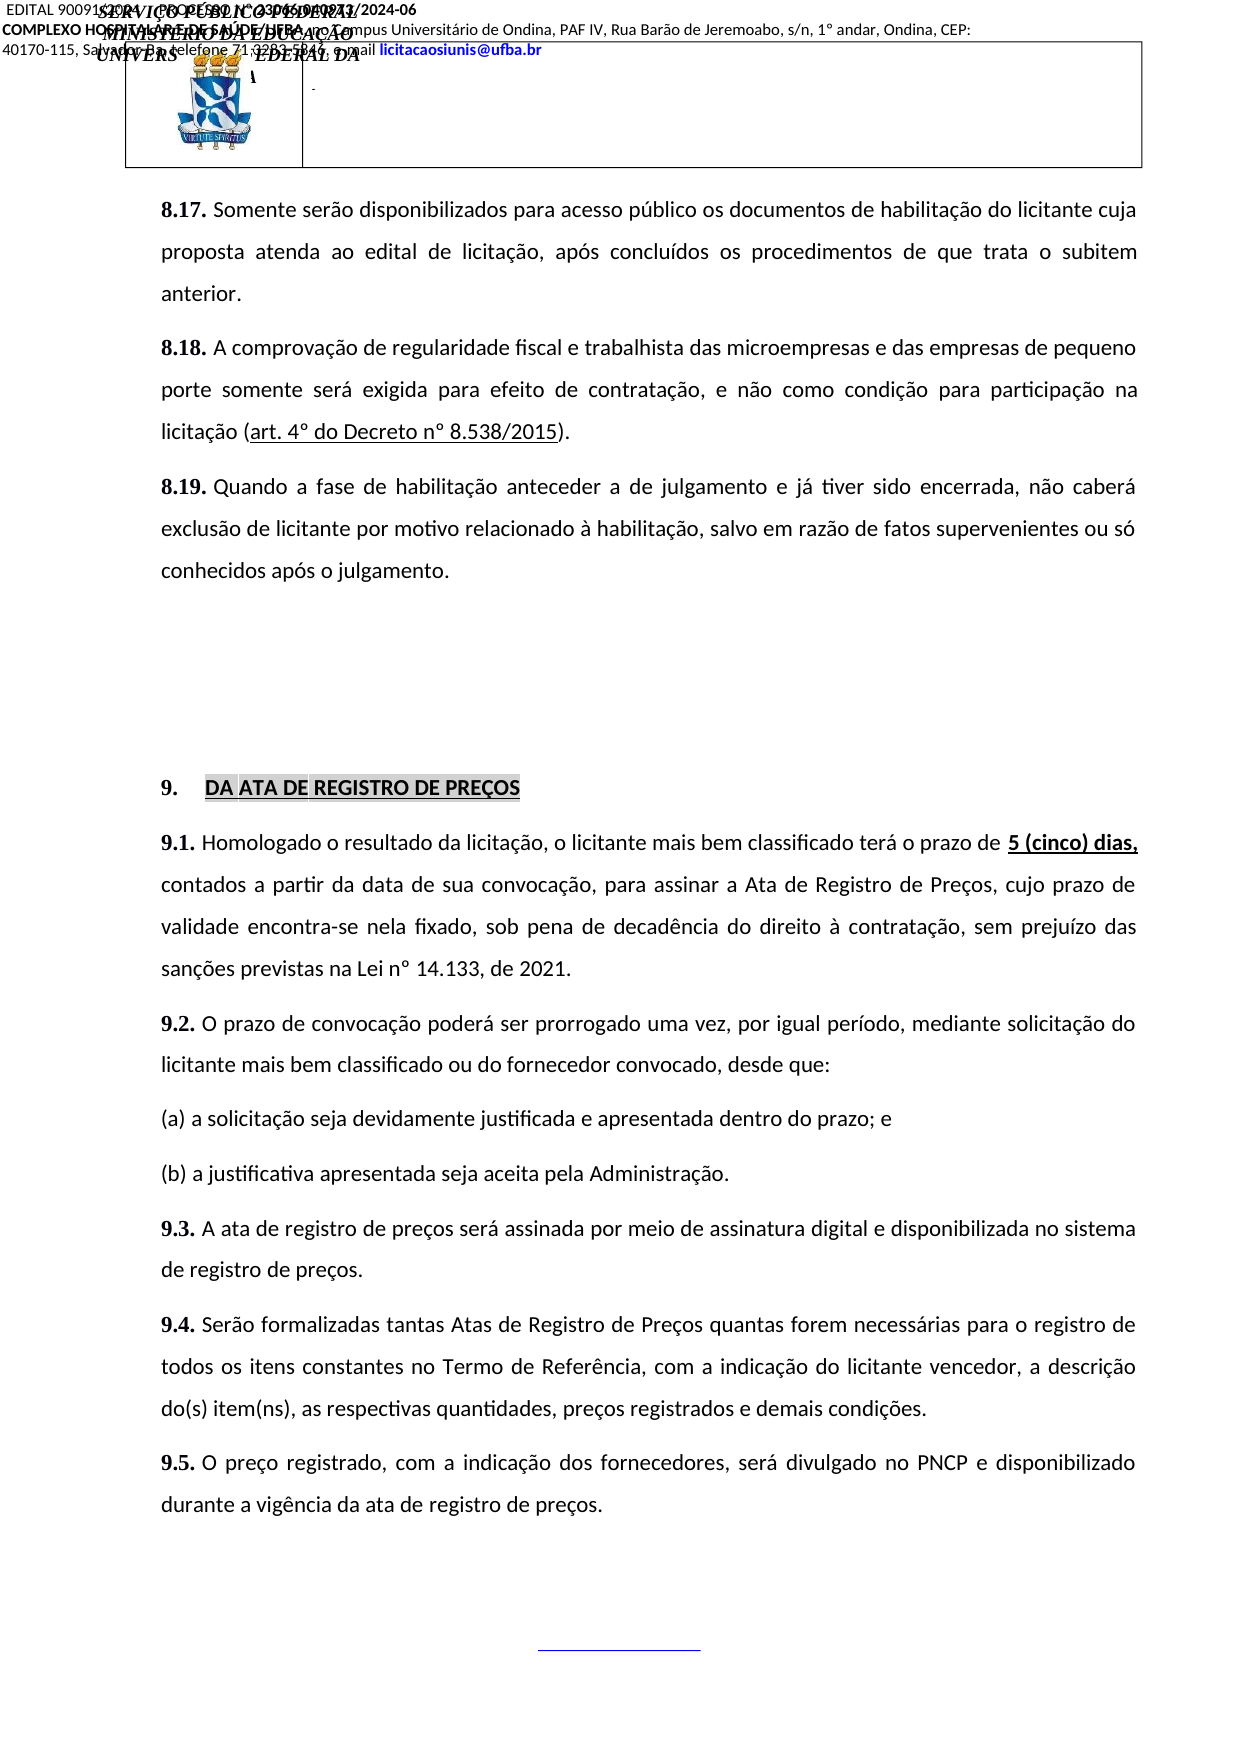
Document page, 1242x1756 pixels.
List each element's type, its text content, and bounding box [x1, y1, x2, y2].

list Homologado o resultado da licitação, o licitante mais bem classificado terá o prazo de 5 (cinco) dias, contados a partir da data de sua convocação, para assinar a Ata de Registro de Preços, cujo prazo de validade encontra-se nela fixado, sob pena de decadência do direito à contratação, sem prejuízo das sanções previstas na Lei nº 14.133, de 2021. [161, 828, 1138, 982]
list Serão formalizadas tantas Atas de Registro de Preços quantas forem necessárias para o registro de todos os itens constantes no Termo de Referência, com a indicação do licitante vencedor, a descrição do(s) item(ns), as respectivas quantidades, preços registrados e demais condições. [161, 1310, 1137, 1422]
list A ata de registro de preços será assinada por meio de assinatura digital e disponibilizada no sistema de registro de preços. [161, 1214, 1138, 1284]
subtitle DA ATA DE REGISTRO DE PREÇOS [161, 773, 1150, 802]
list Somente serão disponibilizados para acesso público os documentos de habilitação do licitante cuja proposta atenda ao edital de licitação, após concluídos os procedimentos de que trata o subitem anterior. [161, 195, 1138, 307]
list a solicitação seja devidamente justificada e apresentada dentro do prazo; e [161, 1104, 1150, 1133]
list a justificativa apresentada seja aceita pela Administração. [161, 1159, 1150, 1187]
picture [177, 48, 251, 150]
list O prazo de convocação poderá ser prorrogado uma vez, por igual período, mediante solicitação do licitante mais bem classificado ou do fornecedor convocado, desde que: [161, 1009, 1138, 1078]
list O preço registrado, com a indicação dos fornecedores, será divulgado no PNCP e disponibilizado durante a vigência da ata de registro de preços. [161, 1448, 1138, 1518]
list Quando a fase de habilitação anteceder a de julgamento e já tiver sido encerrada, não caberá exclusão de licitante por motivo relacionado à habilitação, salvo em razão de fatos supervenientes ou só conhecidos após o julgamento. [161, 472, 1138, 584]
list A comprovação de regularidade fiscal e trabalhista das microempresas e das empresas de pequeno porte somente será exigida para efeito de contratação, e não como condição para participação na licitação (art. 4º do Decreto nº 8.538/2015). [161, 333, 1138, 445]
